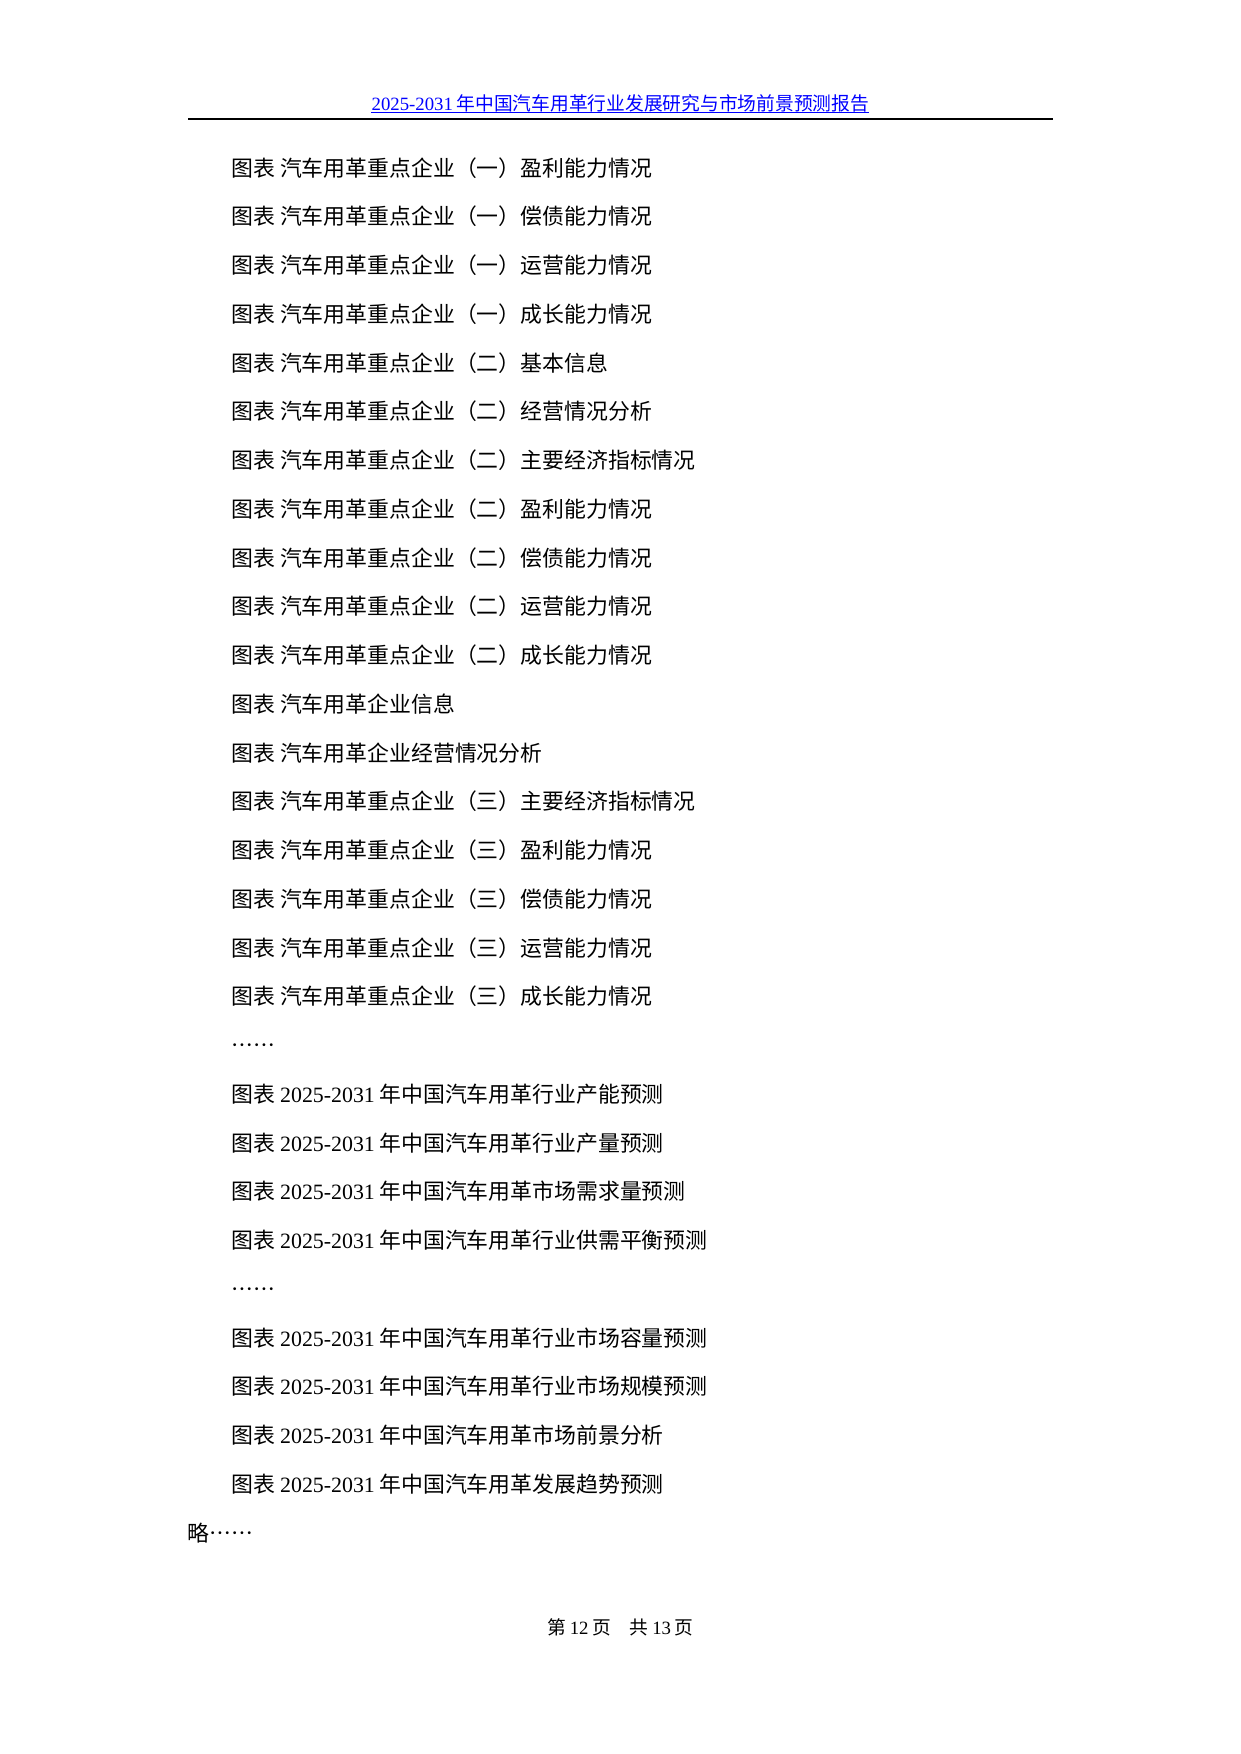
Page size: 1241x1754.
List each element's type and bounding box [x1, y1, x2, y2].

text [187, 150, 1053, 1548]
